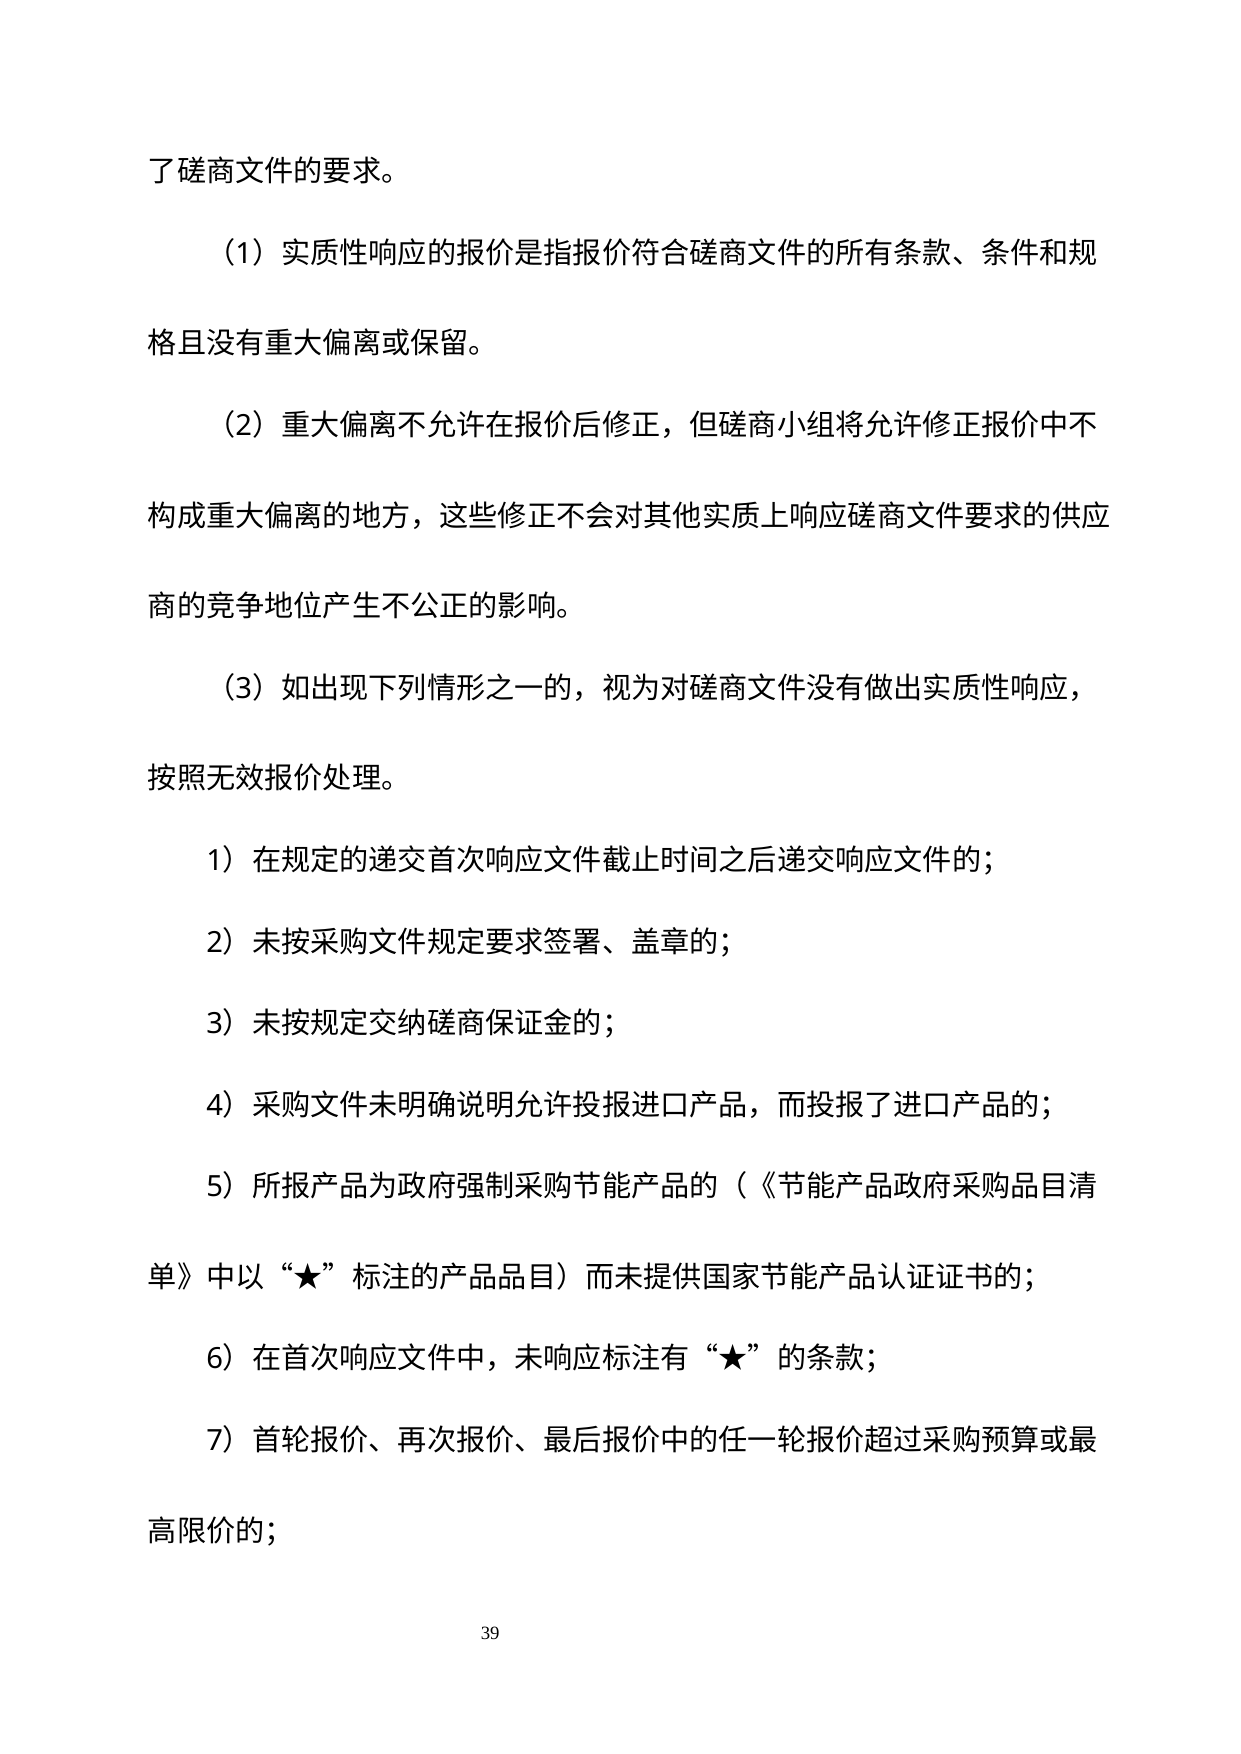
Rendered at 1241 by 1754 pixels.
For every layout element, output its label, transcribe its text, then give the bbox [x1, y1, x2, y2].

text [148, 139, 1114, 199]
text 7）首轮报价、再次报价、最后报价中的任一轮报价超过采购预算或最高限价的； [148, 1408, 1114, 1559]
text 4）采购文件未明确说明允许投报进口产品，而投报了进口产品的； [148, 1072, 1114, 1133]
text （2）重大偏离不允许在报价后修正，但磋商小组将允许修正报价中不构成重大偏离的地方，这些修正不会对其他实质上响应磋商文件要求的供应商的竞争地位产生不公正的影响。 [148, 393, 1114, 634]
text 2）未按采购文件规定要求签署、盖章的； [148, 909, 1114, 969]
text 5）所报产品为政府强制采购节能产品的（《节能产品政府采购品目清单》中以“★”标注的产品品目）而未提供国家节能产品认证证书的； [148, 1154, 1114, 1305]
text （3）如出现下列情形之一的，视为对磋商文件没有做出实质性响应，按照无效报价处理。 [148, 655, 1114, 806]
text 3）未按规定交纳磋商保证金的； [148, 991, 1114, 1051]
text 6）在首次响应文件中，未响应标注有“★”的条款； [148, 1326, 1114, 1386]
text 1）在规定的递交首次响应文件截止时间之后递交响应文件的； [148, 828, 1114, 888]
text （1）实质性响应的报价是指报价符合磋商文件的所有条款、条件和规格且没有重大偏离或保留。 [148, 220, 1114, 371]
